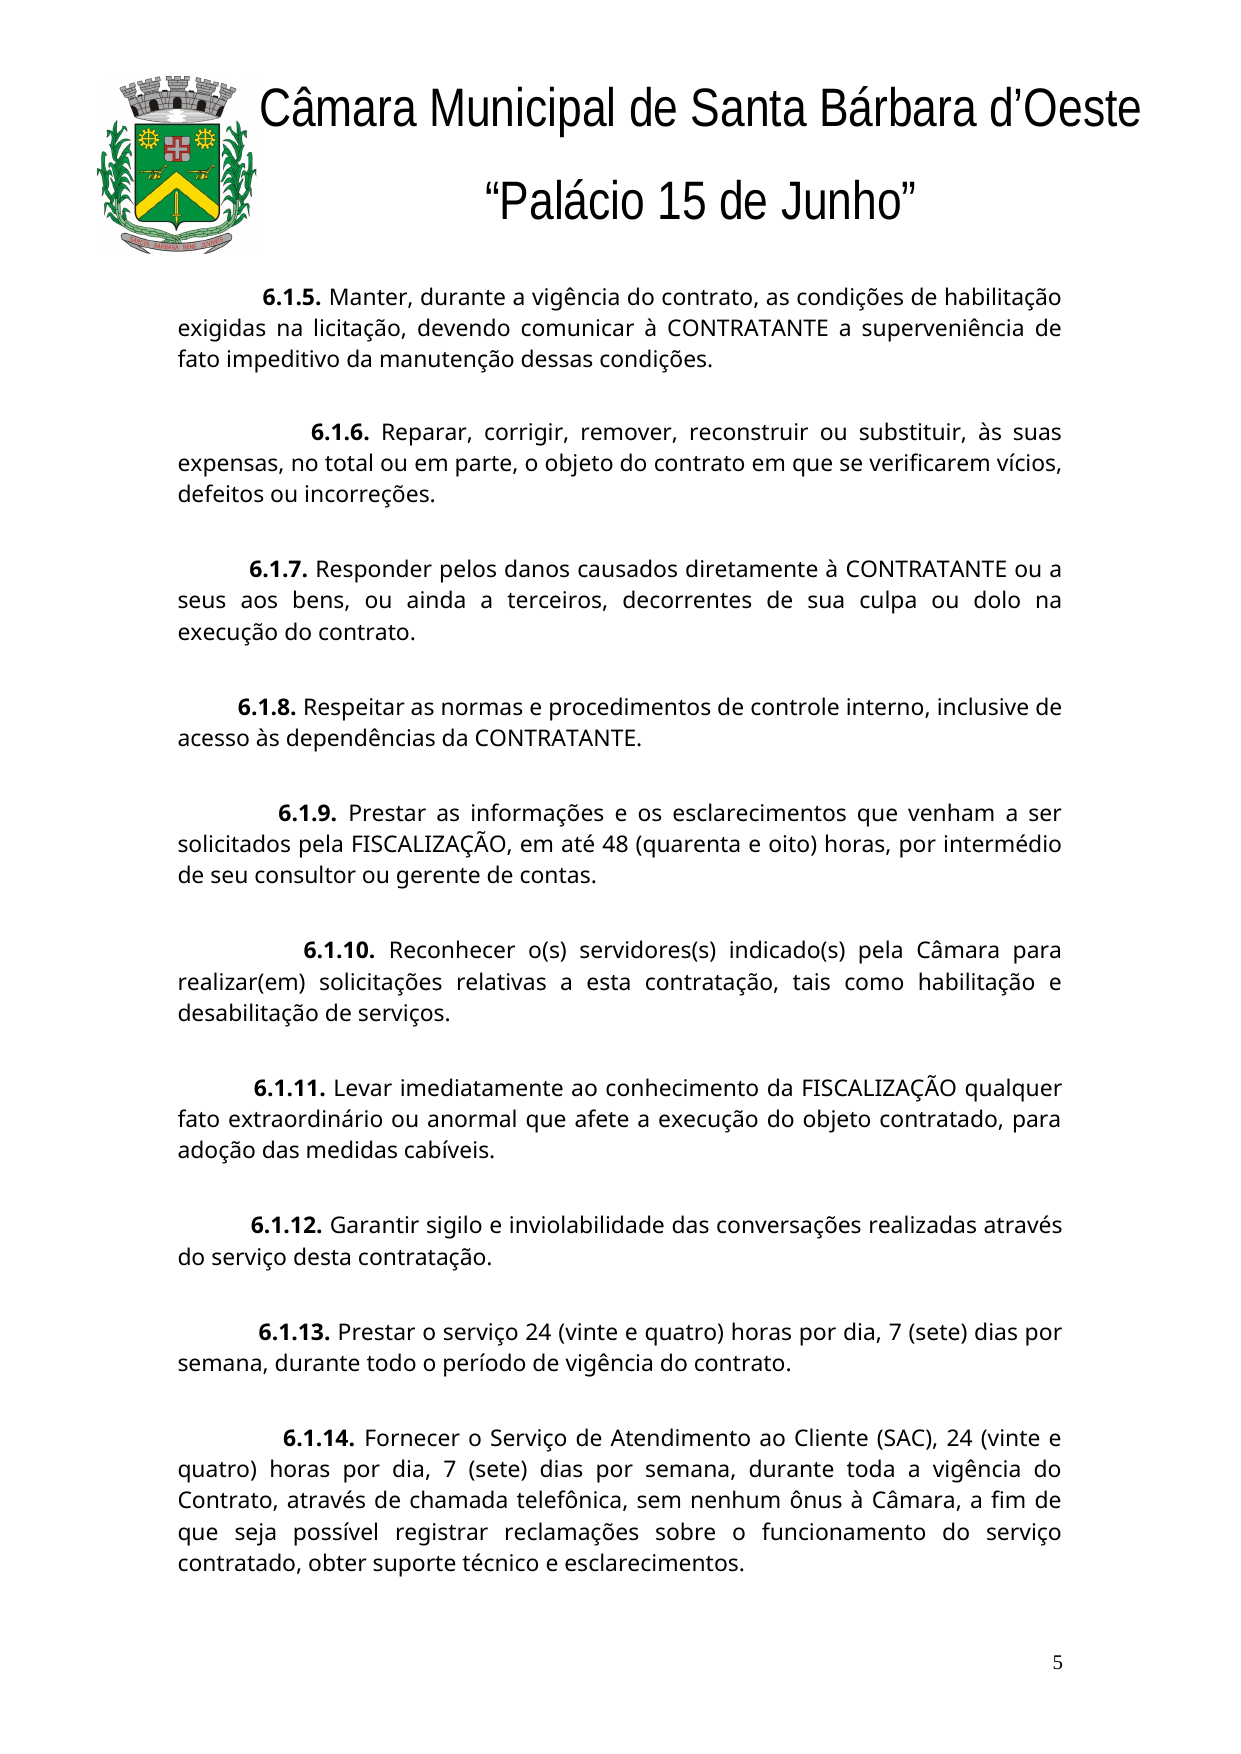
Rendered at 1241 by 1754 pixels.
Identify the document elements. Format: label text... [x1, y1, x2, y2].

text 6.1.14. Fornecer o Serviço de Atendimento ao Cliente (SAC), 24 (vinte e quatro) horas por dia, 7 (sete) dias por semana, durante toda a vigência do Contrato, através de chamada telefônica, sem nenhum ônus à Câmara, a fim de que seja possível registrar reclamações sobre o funcionamento do serviço contratado, obter suporte técnico e esclarecimentos. [177, 1422, 1063, 1578]
text 6.1.6. Reparar, corrigir, remover, reconstruir ou substituir, às suas expensas, no total ou em parte, o objeto do contrato em que se verificarem vícios, defeitos ou incorreções. [177, 416, 1063, 509]
text 6.1.11. Levar imediatamente ao conhecimento da FISCALIZAÇÃO qualquer fato extraordinário ou anormal que afete a execução do objeto contratado, para adoção das medidas cabíveis. [177, 1072, 1063, 1166]
text 6.1.13. Prestar o serviço 24 (vinte e quatro) horas por dia, 7 (sete) dias por semana, durante todo o período de vigência do contrato. [177, 1316, 1063, 1378]
text 6.1.8. Respeitar as normas e procedimentos de controle interno, inclusive de acesso às dependências da CONTRATANTE. [177, 691, 1063, 753]
text 6.1.5. Manter, durante a vigência do contrato, as condições de habilitação exigidas na licitação, devendo comunicar à CONTRATANTE a superveniência de fato impeditivo da manutenção dessas condições. [177, 281, 1063, 374]
picture [96, 76, 257, 254]
text 6.1.10. Reconhecer o(s) servidores(s) indicado(s) pela Câmara para realizar(em) solicitações relativas a esta contratação, tais como habilitação e desabilitação de serviços. [177, 934, 1063, 1028]
text 6.1.12. Garantir sigilo e inviolabilidade das conversações realizadas através do serviço desta contratação. [177, 1209, 1063, 1272]
text 6.1.9. Prestar as informações e os esclarecimentos que venham a ser solicitados pela FISCALIZAÇÃO, em até 48 (quarenta e oito) horas, por intermédio de seu consultor ou gerente de contas. [177, 797, 1063, 891]
text 6.1.7. Responder pelos danos causados diretamente à CONTRATANTE ou a seus aos bens, ou ainda a terceiros, decorrentes de sua culpa ou dolo na execução do contrato. [177, 553, 1063, 647]
